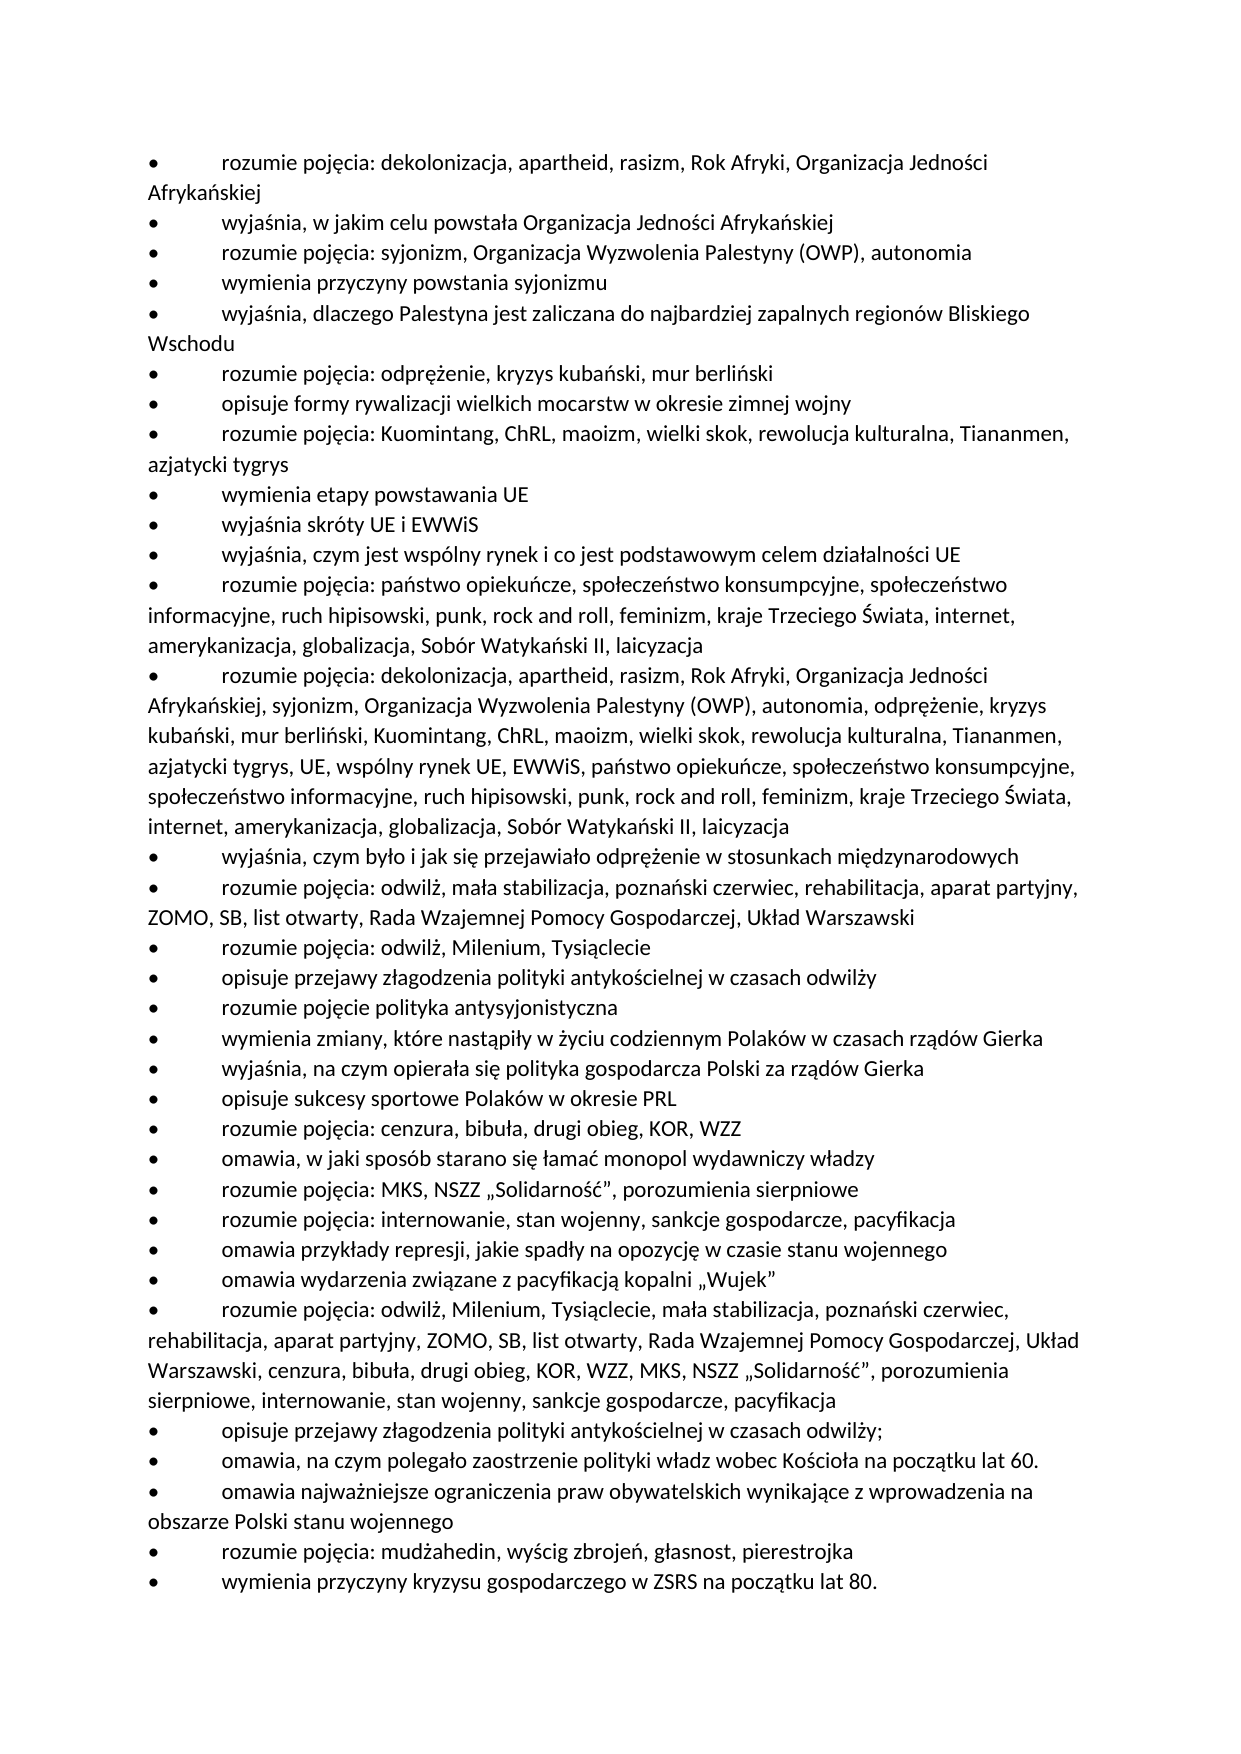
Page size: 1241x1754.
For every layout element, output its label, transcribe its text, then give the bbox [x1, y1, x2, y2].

text • rozumie pojęcia: syjonizm, Organizacja Wyzwolenia Palestyny (OWP), autonomia [148, 238, 1093, 266]
text • rozumie pojęcie polityka antysyjonistyczna [148, 993, 1093, 1021]
text • rozumie pojęcia: dekolonizacja, apartheid, rasizm, Rok Afryki, Organizacja Jedności Afrykańskiej, syjonizm, Organizacja Wyzwolenia Palestyny (OWP), autonomia, odprężenie, kryzys kubański, mur berliński, Kuomintang, ChRL, maoizm, wielki skok, rewolucja kulturalna, Tiananmen, azjatycki tygrys, UE, wspólny rynek UE, EWWiS, państwo opiekuńcze, społeczeństwo konsumpcyjne, społeczeństwo informacyjne, ruch hipisowski, punk, rock and roll, feminizm, kraje Trzeciego Świata, internet, amerykanizacja, globalizacja, Sobór Watykański II, laicyzacja [148, 661, 1093, 840]
text • omawia najważniejsze ograniczenia praw obywatelskich wynikające z wprowadzenia na obszarze Polski stanu wojennego [148, 1477, 1093, 1535]
text • rozumie pojęcia: dekolonizacja, apartheid, rasizm, Rok Afryki, Organizacja Jedności Afrykańskiej [148, 148, 1093, 206]
text • rozumie pojęcia: Kuomintang, ChRL, maoizm, wielki skok, rewolucja kulturalna, Tiananmen, azjatycki tygrys [148, 419, 1093, 478]
text • omawia, na czym polegało zaostrzenie polityki władz wobec Kościoła na początku lat 60. [148, 1447, 1093, 1474]
text • omawia, w jaki sposób starano się łamać monopol wydawniczy władzy [148, 1144, 1093, 1172]
text • rozumie pojęcia: odwilż, mała stabilizacja, poznański czerwiec, rehabilitacja, aparat partyjny, ZOMO, SB, list otwarty, Rada Wzajemnej Pomocy Gospodarczej, Układ Warszawski [148, 873, 1093, 931]
text • rozumie pojęcia: odprężenie, kryzys kubański, mur berliński [148, 359, 1093, 387]
text • wymienia etapy powstawania UE [148, 480, 1093, 508]
text • opisuje formy rywalizacji wielkich mocarstw w okresie zimnej wojny [148, 389, 1093, 417]
text • rozumie pojęcia: mudżahedin, wyścig zbrojeń, głasnost, pierestrojka [148, 1537, 1093, 1565]
text • wyjaśnia, czym jest wspólny rynek i co jest podstawowym celem działalności UE [148, 540, 1093, 568]
text • rozumie pojęcia: odwilż, Milenium, Tysiąclecie [148, 933, 1093, 961]
text • wyjaśnia, na czym opierała się polityka gospodarcza Polski za rządów Gierka [148, 1054, 1093, 1082]
text • rozumie pojęcia: cenzura, bibuła, drugi obieg, KOR, WZZ [148, 1114, 1093, 1142]
text • opisuje sukcesy sportowe Polaków w okresie PRL [148, 1084, 1093, 1112]
text • rozumie pojęcia: odwilż, Milenium, Tysiąclecie, mała stabilizacja, poznański czerwiec, rehabilitacja, aparat partyjny, ZOMO, SB, list otwarty, Rada Wzajemnej Pomocy Gospodarczej, Układ Warszawski, cenzura, bibuła, drugi obieg, KOR, WZZ, MKS, NSZZ „Solidarność”, porozumienia sierpniowe, internowanie, stan wojenny, sankcje gospodarcze, pacyfikacja [148, 1296, 1093, 1414]
text • omawia wydarzenia związane z pacyfikacją kopalni „Wujek” [148, 1265, 1093, 1293]
text • wyjaśnia, dlaczego Palestyna jest zaliczana do najbardziej zapalnych regionów Bliskiego Wschodu [148, 299, 1093, 357]
text • omawia przykłady represji, jakie spadły na opozycję w czasie stanu wojennego [148, 1235, 1093, 1263]
text • wymienia zmiany, które nastąpiły w życiu codziennym Polaków w czasach rządów Gierka [148, 1024, 1093, 1052]
text • wymienia przyczyny kryzysu gospodarczego w ZSRS na początku lat 80. [148, 1567, 1093, 1595]
text • rozumie pojęcia: MKS, NSZZ „Solidarność”, porozumienia sierpniowe [148, 1175, 1093, 1203]
text • rozumie pojęcia: państwo opiekuńcze, społeczeństwo konsumpcyjne, społeczeństwo informacyjne, ruch hipisowski, punk, rock and roll, feminizm, kraje Trzeciego Świata, internet, amerykanizacja, globalizacja, Sobór Watykański II, laicyzacja [148, 571, 1093, 659]
text • wymienia przyczyny powstania syjonizmu [148, 268, 1093, 296]
text • wyjaśnia skróty UE i EWWiS [148, 510, 1093, 538]
text • opisuje przejawy złagodzenia polityki antykościelnej w czasach odwilży [148, 963, 1093, 991]
text • rozumie pojęcia: internowanie, stan wojenny, sankcje gospodarcze, pacyfikacja [148, 1205, 1093, 1233]
text • wyjaśnia, w jakim celu powstała Organizacja Jedności Afrykańskiej [148, 208, 1093, 236]
text • opisuje przejawy złagodzenia polityki antykościelnej w czasach odwilży; [148, 1416, 1093, 1444]
text • wyjaśnia, czym było i jak się przejawiało odprężenie w stosunkach międzynarodowych [148, 842, 1093, 870]
